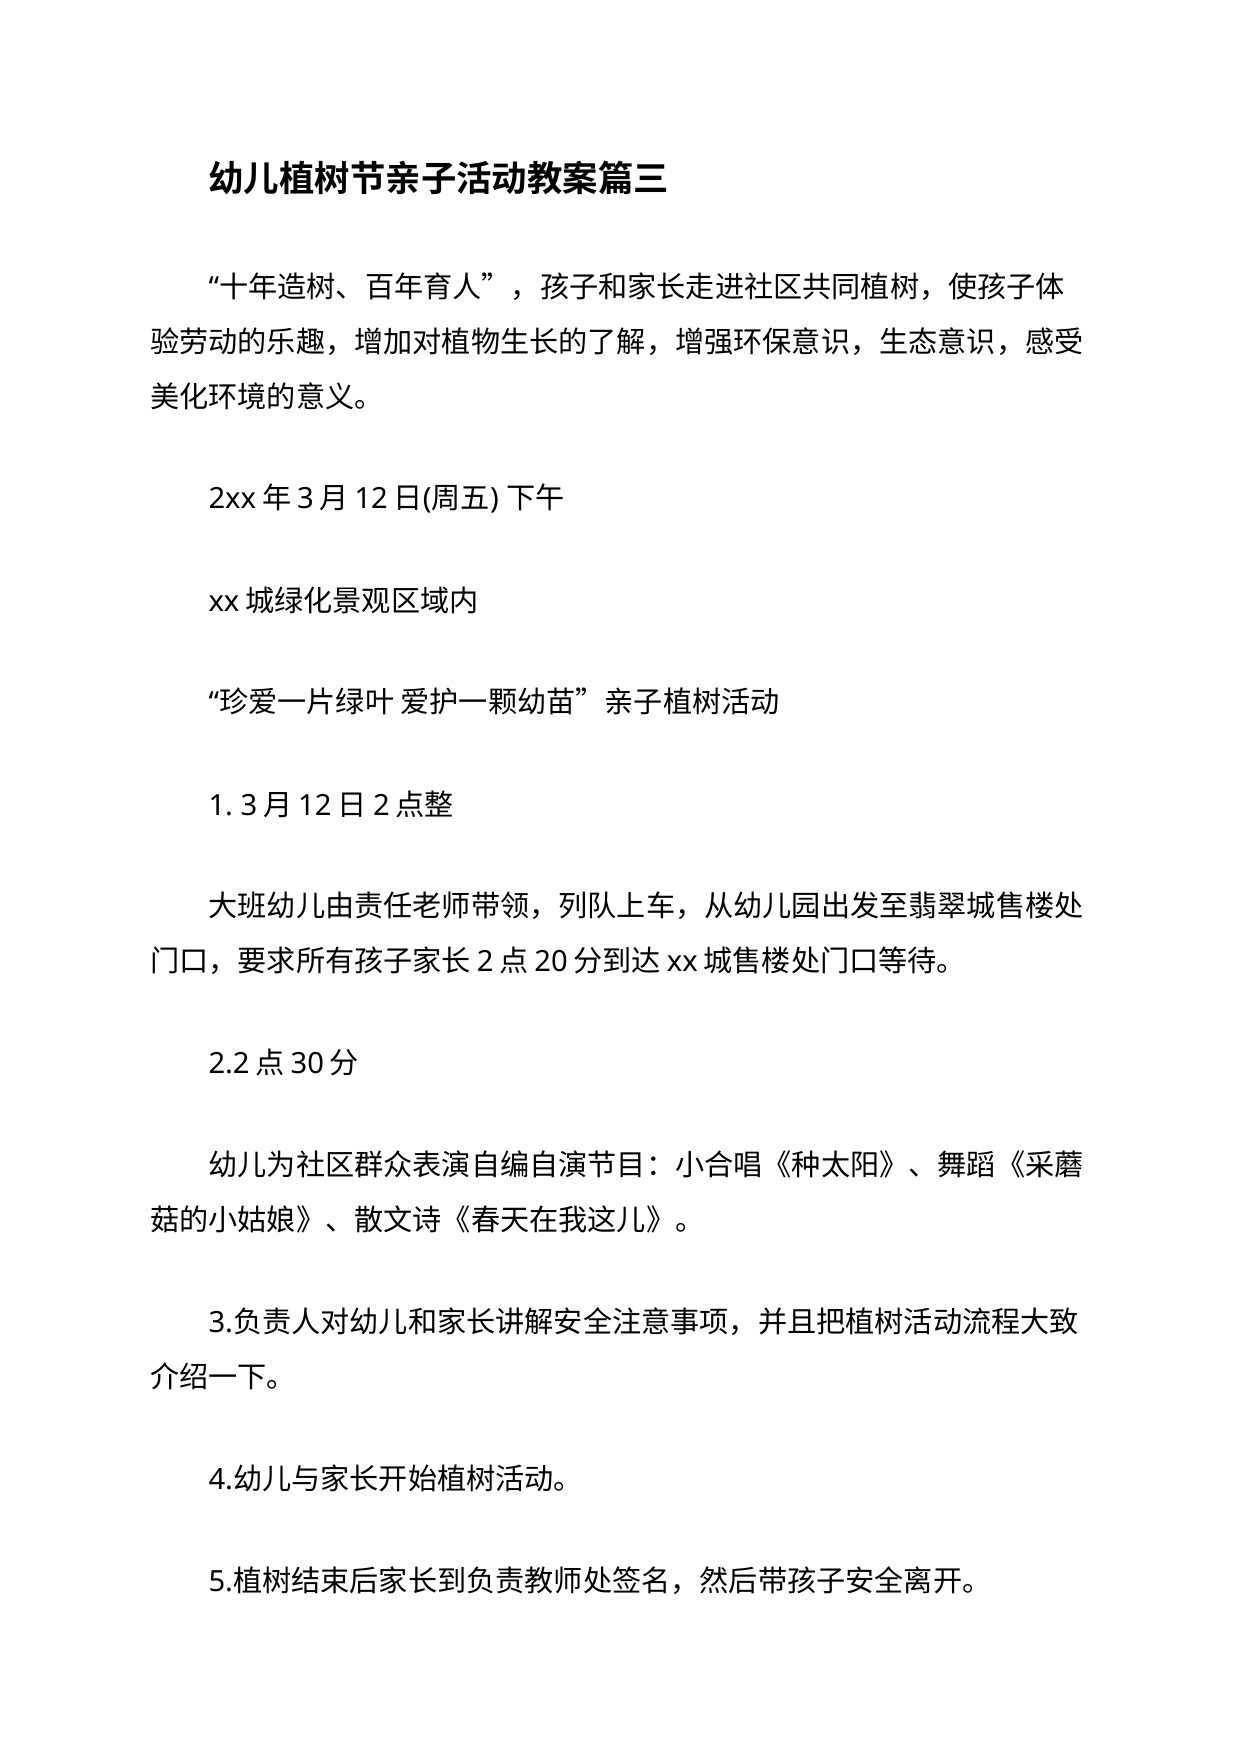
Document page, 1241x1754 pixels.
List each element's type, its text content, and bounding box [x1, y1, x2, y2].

text 2xx年3月12日(周五) 下午 [150, 475, 1090, 517]
text “珍爱一片绿叶 爱护一颗幼苗”亲子植树活动 [150, 679, 1090, 721]
text xx城绿化景观区域内 [150, 577, 1090, 619]
text 1. 3月12日 2点整 [150, 781, 1090, 823]
text 大班幼儿由责任老师带领，列队上车，从幼儿园出发至翡翠城售楼处门口，要求所有孩子家长2点20分到达xx城售楼处门口等待。 [150, 883, 1090, 980]
text 幼儿为社区群众表演自编自演节目：小合唱《种太阳》、舞蹈《采蘑菇的小姑娘》、散文诗《春天在我这儿》。 [150, 1142, 1090, 1239]
text 5.植树结束后家长到负责教师处签名，然后带孩子安全离开。 [150, 1557, 1090, 1600]
text 幼儿植树节亲子活动教案篇三 [150, 150, 1090, 201]
text “十年造树、百年育人”，孩子和家长走进社区共同植树，使孩子体验劳动的乐趣，增加对植物生长的了解，增强环保意识，生态意识，感受美化环境的意义。 [150, 263, 1090, 416]
text 3.负责人对幼儿和家长讲解安全注意事项，并且把植树活动流程大致介绍一下。 [150, 1298, 1090, 1396]
text 4.幼儿与家长开始植树活动。 [150, 1455, 1090, 1498]
text 2.2点30分 [150, 1040, 1090, 1082]
